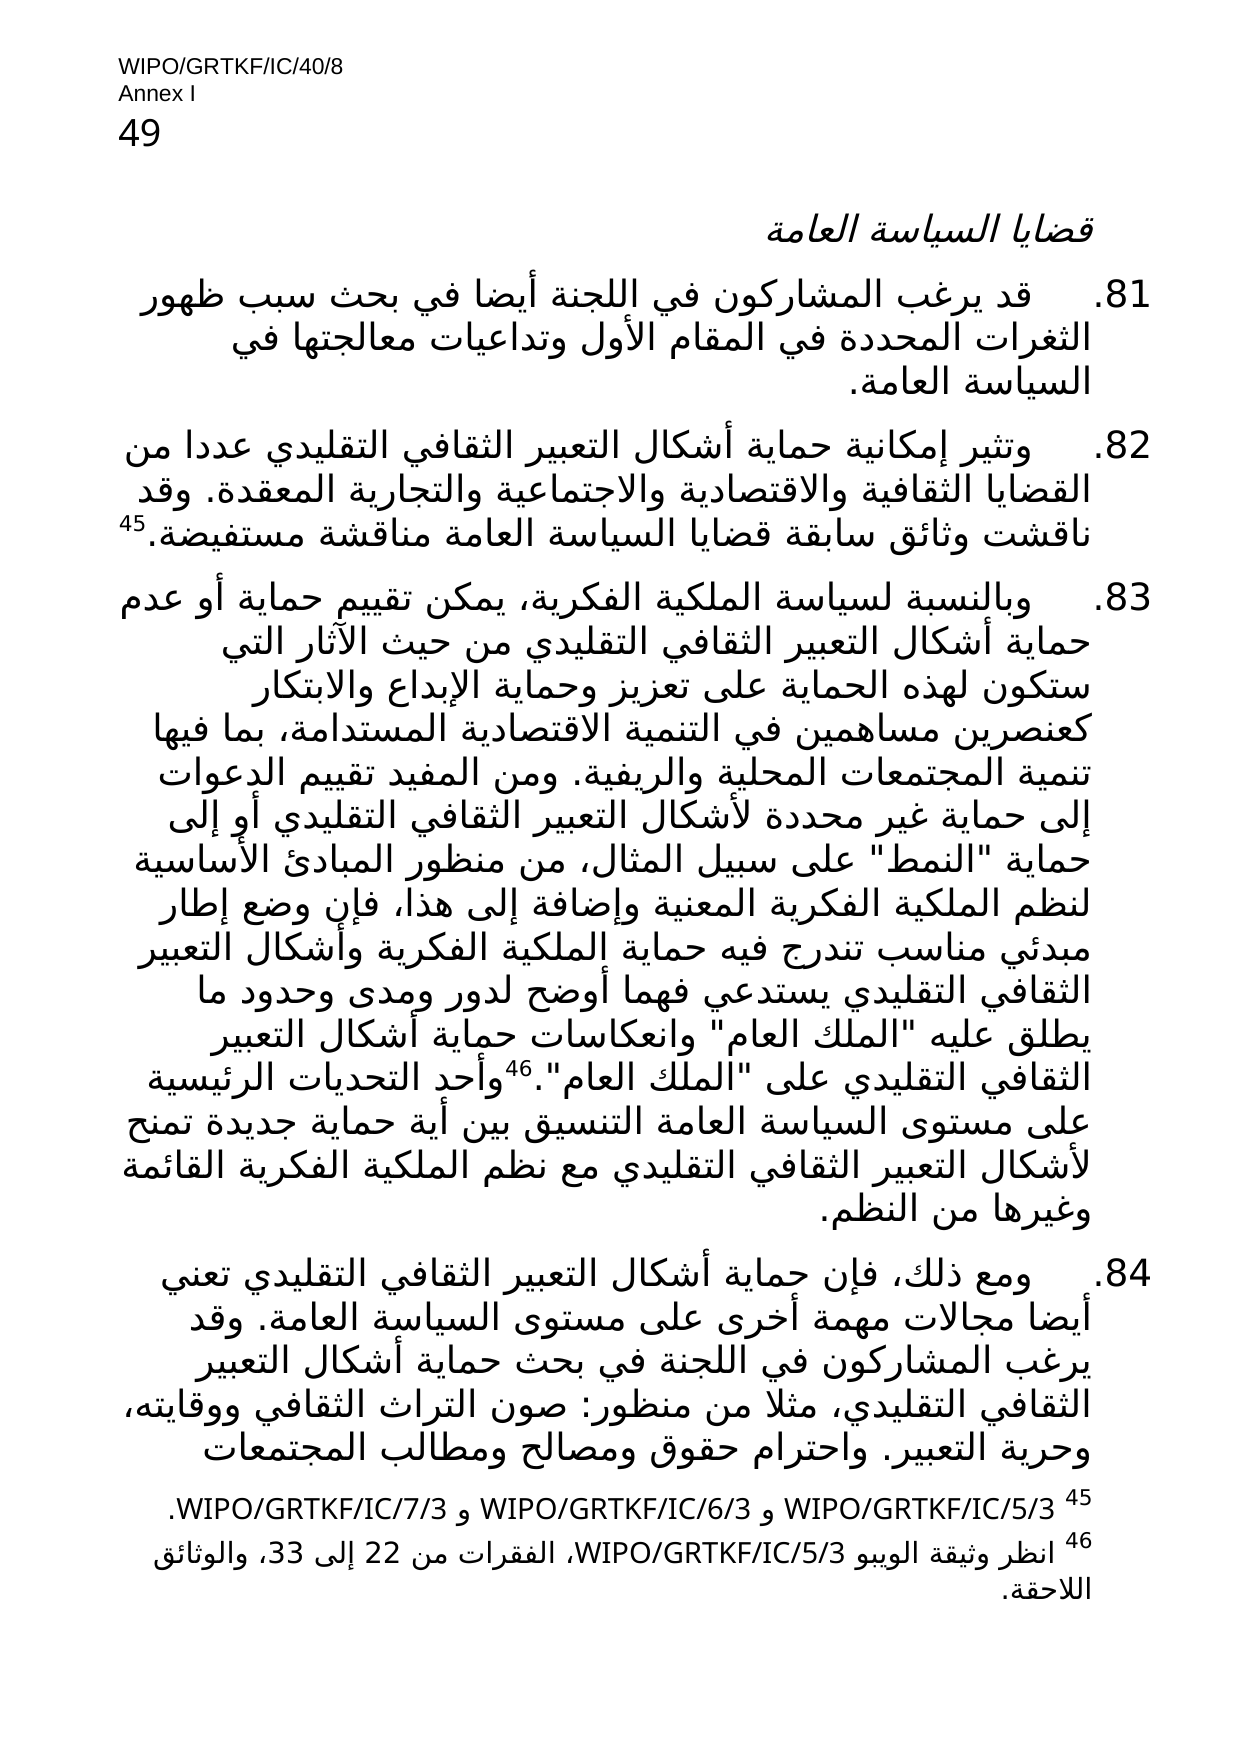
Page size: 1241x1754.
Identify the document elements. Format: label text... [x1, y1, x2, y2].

text قد يرغب المشاركون في اللجنة أيضا في بحث سبب ظهور الثغرات المحددة في المقام الأول وتداعيات معالجتها في السياسة العامة. [118, 272, 1092, 403]
subtitle قضايا السياسة العامة [118, 208, 1092, 252]
text وبالنسبة لسياسة الملكية الفكرية، يمكن تقييم حماية أو عدم حماية أشكال التعبير الثقافي التقليدي من حيث الآثار التي ستكون لهذه الحماية على تعزيز وحماية الإبداع والابتكار كعنصرين مساهمين في التنمية الاقتصادية المستدامة، بما فيها تنمية المجتمعات المحلية والريفية. ومن المفيد تقييم الدعوات إلى حماية غير محددة لأشكال التعبير الثقافي التقليدي أو إلى حماية "النمط" على سبيل المثال، من منظور المبادئ الأساسية لنظم الملكية الفكرية المعنية وإضافة إلى هذا، فإن وضع إطار مبدئي مناسب تندرج فيه حماية الملكية الفكرية وأشكال التعبير الثقافي التقليدي يستدعي فهما أوضح لدور ومدى وحدود ما يطلق عليه "الملك العام" وانعكاسات حماية أشكال التعبير الثقافي التقليدي على "الملك العام".وأحد التحديات الرئيسية على مستوى السياسة العامة التنسيق بين أية حماية جديدة تمنح لأشكال التعبير الثقافي التقليدي مع نظم الملكية الفكرية القائمة وغيرها من النظم. [118, 576, 1092, 1231]
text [118, 1251, 1092, 1470]
text وتثير إمكانية حماية أشكال التعبير الثقافي التقليدي عددا من القضايا الثقافية والاقتصادية والاجتماعية والتجارية المعقدة. وقد ناقشت وثائق سابقة قضايا السياسة العامة مناقشة مستفيضة. [118, 424, 1092, 555]
